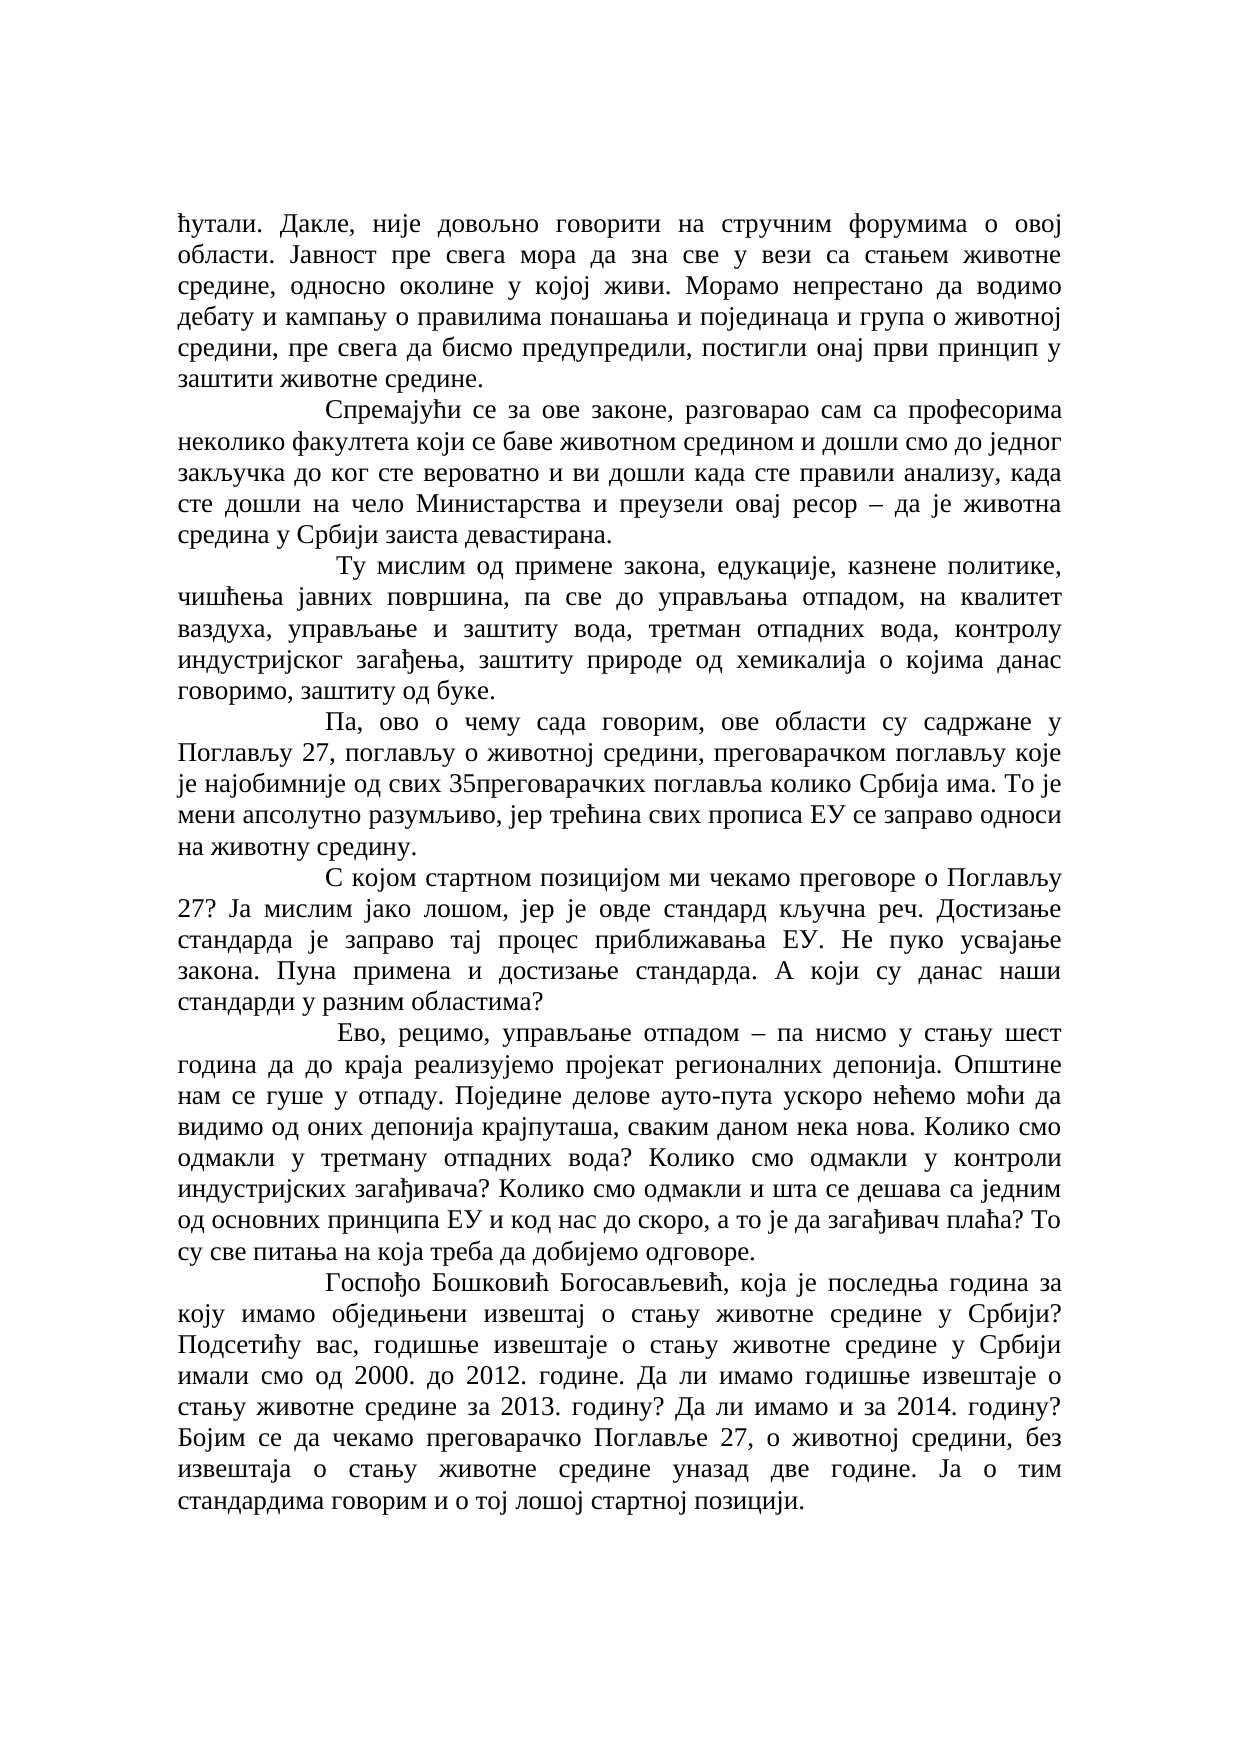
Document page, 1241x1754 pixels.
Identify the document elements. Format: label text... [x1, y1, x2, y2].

text Ево, рецимо, управљање отпадом – па нисмо у стању шест година да до краја реализујемо пројекат регионалних депонија. Општине нам се гуше у отпаду. Поједине делове ауто-пута ускоро нећемо моћи да видимо од оних депонија крајпуташа, сваким даном нека нова. Колико смо одмакли у третману отпадних вода? Колико смо одмакли у контроли индустријских загађивача? Колико смо одмакли и шта се дешава са једним од основних принципа ЕУ и код нас до скоро, а то је да загађивач плаћа? То су све питања на која треба да добијемо одговоре. [177, 1017, 1063, 1266]
text С којом стартном позицијом ми чекамо преговоре о Поглављу 27? Ја мислим јако лошом, јер је овде стандард кључна реч. Достизање стандарда је заправо тај процес приближавања ЕУ. Не пуко усвајање закона. Пуна примена и достизање стандарда. А који су данас наши стандарди у разним областима? [177, 861, 1063, 1017]
text Па, ово о чему сада говорим, ове области су садржане у Поглављу 27, поглављу о животној средини, преговарачком поглављу које је најобимније од свих 35преговарачких поглавља колико Србија има. То је мени апсолутно разумљиво, јер трећина свих прописа ЕУ се заправо односи на животну средину. [177, 705, 1063, 861]
text Спремајући се за ове законе, разговарао сам са професорима неколико факултета који се баве животном средином и дошли смо до једног закључка до ког сте вероватно и ви дошли када сте правили анализу, када сте дошли на чело Министарства и преузели овај ресор – да је животна средина у Србији заиста девастирана. [177, 394, 1063, 549]
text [177, 207, 1063, 394]
text Ту мислим од примене закона, едукације, казнене политике, чишћења јавних површина, па све до управљања отпадом, на квалитет ваздуха, управљање и заштиту вода, третман отпадних вода, контролу индустријског загађења, заштиту природе од хемикалија о којима данас говоримо, заштиту од буке. [177, 549, 1063, 705]
text Госпођо Бошковић Богосављевић, која је последња година за коју имамо обједињени извештај о стању животне средине у Србији? Подсетићу вас, годишње извештаје о стању животне средине у Србији имали смо од 2000. до 2012. године. Да ли имамо годишње извештаје о стању животне средине за 2013. годину? Да ли имамо и за 2014. годину? Бојим се да чекамо преговарачко Поглавље 27, о животној средини, без извештаја о стању животне средине уназад две године. Ја о тим стандардима говорим и о тој лошој стартној позицији. [177, 1266, 1063, 1515]
